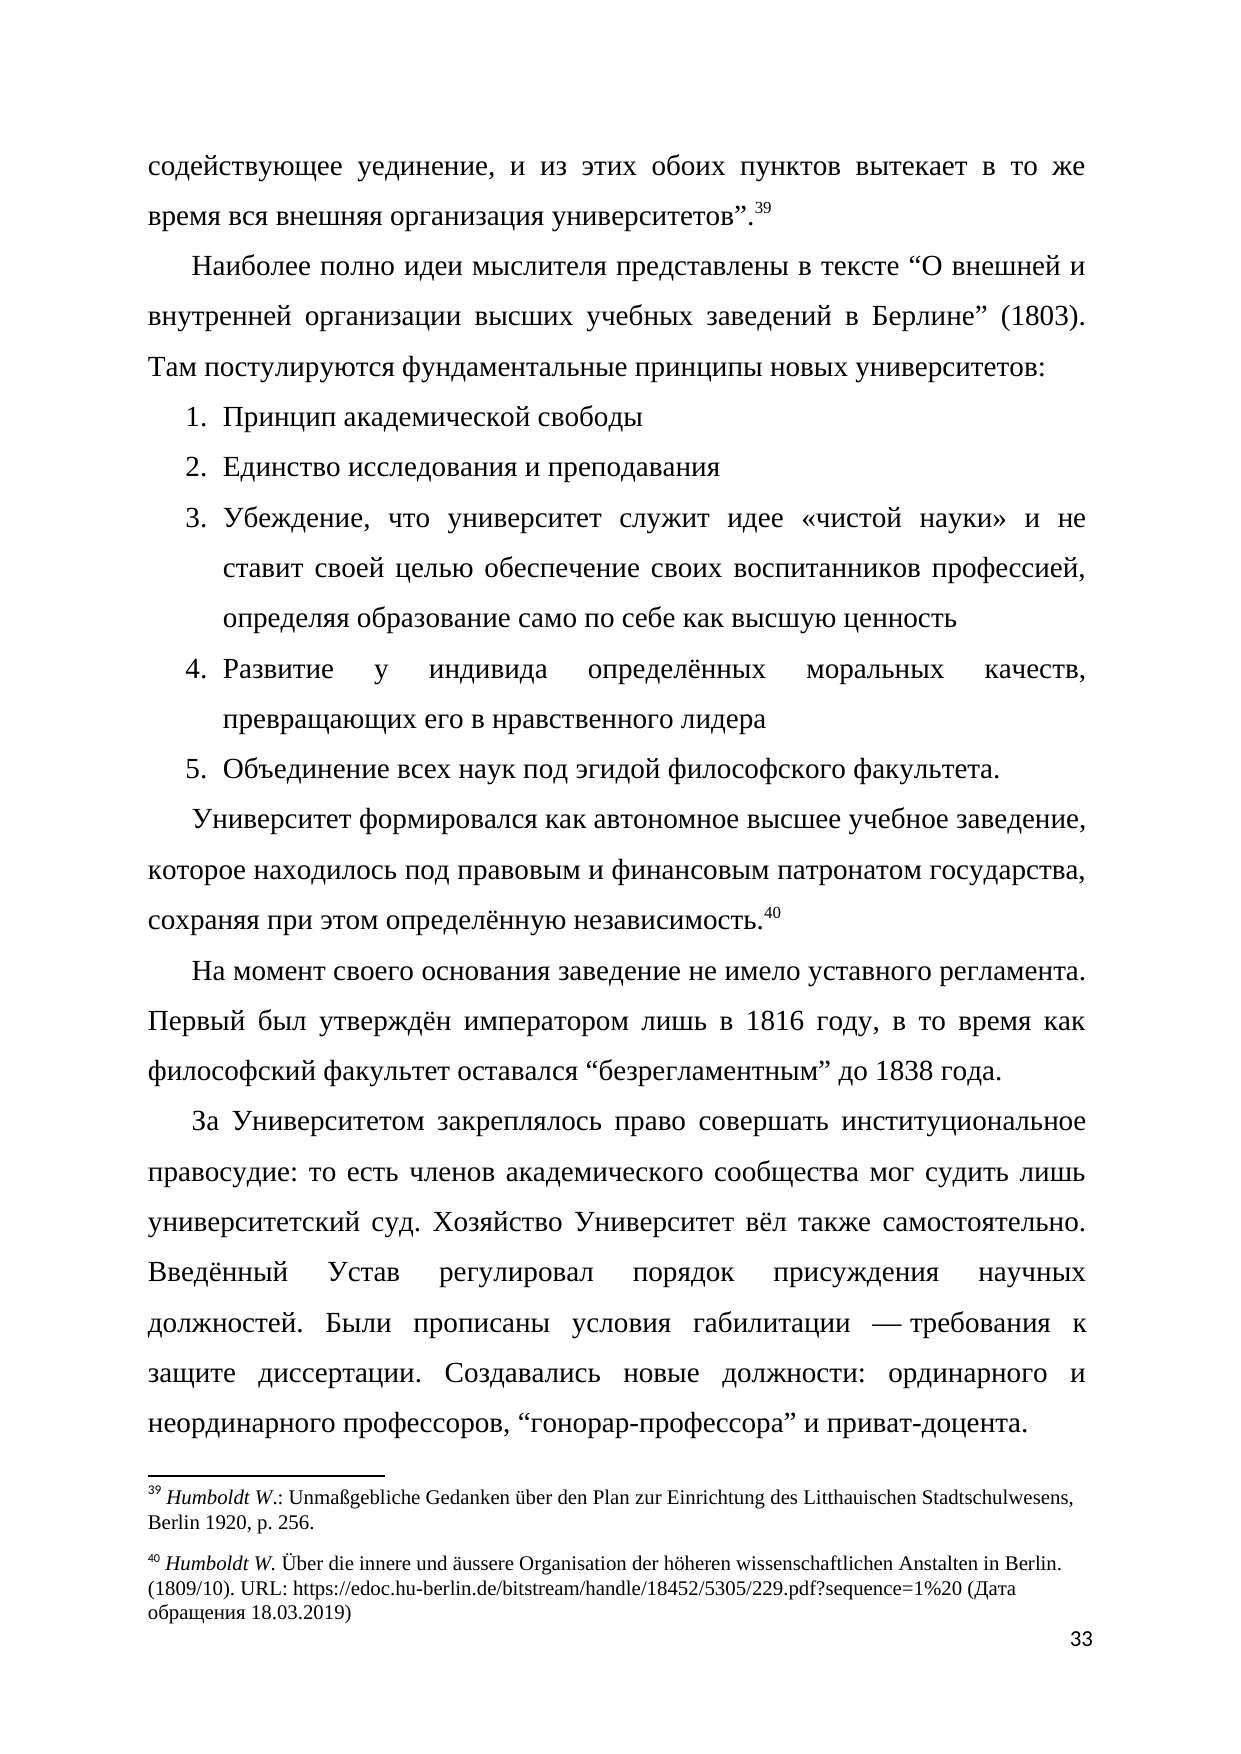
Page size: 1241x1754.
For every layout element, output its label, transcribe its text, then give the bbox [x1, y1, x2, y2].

text Наиболее полно идеи мыслителя представлены в тексте “О внешней и внутренней организации высших учебных заведений в Берлине” (1803). Там постулируются фундаментальные принципы новых университетов: [148, 248, 1087, 382]
text За Университетом закреплялось право совершать институциональное правосудие: то есть членов академического сообщества мог судить лишь университетский суд. Хозяйство Университет вёл также самостоятельно. Введённый Устав регулировал порядок присуждения научных должностей. Были прописаны условия габилитации — требования к защите диссертации. Создавались новые должности: ординарного и неординарного профессоров, “гонорар-профессора” и приват-доцента. [148, 1103, 1087, 1439]
list Единство исследования и преподавания [185, 449, 1087, 483]
list Убеждение, что университет служит идее «чистой науки» и не ставит своей целью обеспечение своих воспитанников профессией, определяя образование само по себе как высшую ценность [185, 500, 1087, 634]
text Университет формировался как автономное высшее учебное заведение, которое находилось под правовым и финансовым патронатом государства, сохраняя при этом определённую независимость. [148, 802, 1087, 936]
list Принцип академической свободы [185, 399, 1087, 433]
text На момент своего основания заведение не имело уставного регламента. Первый был утверждён императором лишь в 1816 году, в то время как философский факультет оставался “безрегламентным” до 1838 года. [148, 953, 1087, 1087]
list Объединение всех наук под эгидой философского факультета. [185, 751, 1087, 785]
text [148, 148, 1087, 231]
list Развитие у индивида определённых моральных качеств, превращающих его в нравственного лидера [185, 651, 1087, 734]
